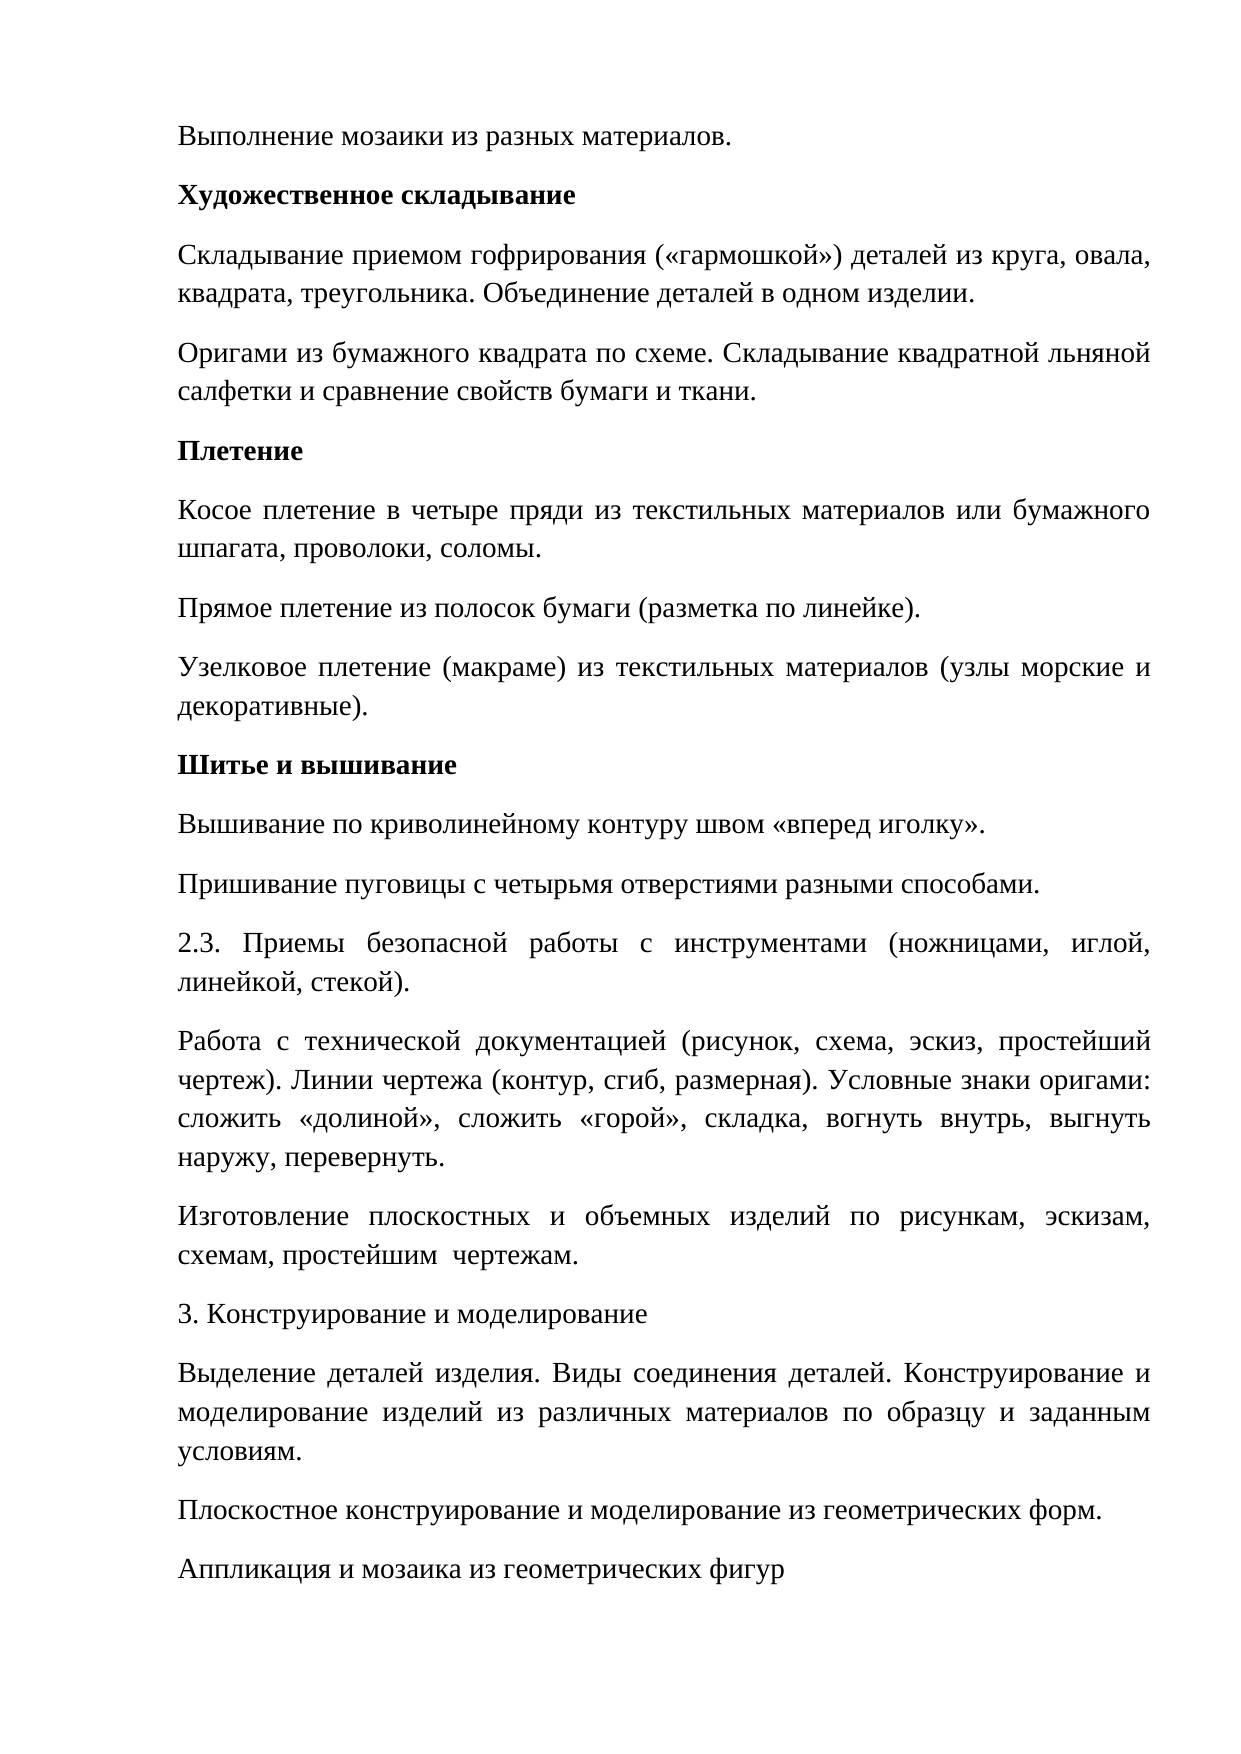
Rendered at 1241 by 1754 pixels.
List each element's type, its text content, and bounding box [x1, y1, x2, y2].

text Плоскостное конструирование и моделирование из геометрических форм. [177, 1492, 1152, 1526]
text Изготовление плоскостных и объемных изделий по рисункам, эскизам, схемам, простейшим чертежам. [177, 1198, 1152, 1270]
text Работа с технической документацией (рисунок, схема, эскиз, простейший чертеж). Линии чертежа (контур, сгиб, размерная). Условные знаки оригами: сложить «долиной», сложить «горой», складка, вогнуть внутрь, выгнуть наружу, перевернуть. [177, 1023, 1152, 1172]
text Вышивание по криволинейному контуру швом «вперед иголку». [177, 807, 1152, 840]
text Оригами из бумажного квадрата по схеме. Складывание квадратной льняной салфетки и сравнение свойств бумаги и ткани. [177, 335, 1152, 407]
text Косое плетение в четыре пряди из текстильных материалов или бумажного шпагата, проволоки, соломы. [177, 492, 1152, 564]
text Пришивание пуговицы с четырьмя отверстиями разными способами. [177, 866, 1152, 899]
text Выполнение мозаики из разных материалов. [177, 118, 1152, 152]
text Прямое плетение из полосок бумаги (разметка по линейке). [177, 590, 1152, 623]
text Шитье и вышивание [177, 747, 1152, 781]
text 3. Конструирование и моделирование [177, 1296, 1152, 1330]
text 2.3. Приемы безопасной работы с инструментами (ножницами, иглой, линейкой, стекой). [177, 925, 1152, 997]
text Художественное складывание [177, 177, 1152, 211]
text Аппликация и мозаика из геометрических фигур [177, 1551, 1152, 1585]
text Плетение [177, 433, 1152, 466]
text Узелковое плетение (макраме) из текстильных материалов (узлы морские и декоративные). [177, 649, 1152, 721]
text Складывание приемом гофрирования («гармошкой») деталей из круга, овала, квадрата, треугольника. Объединение деталей в одном изделии. [177, 237, 1152, 309]
text Выделение деталей изделия. Виды соединения деталей. Конструирование и моделирование изделий из различных материалов по образцу и заданным условиям. [177, 1356, 1152, 1466]
